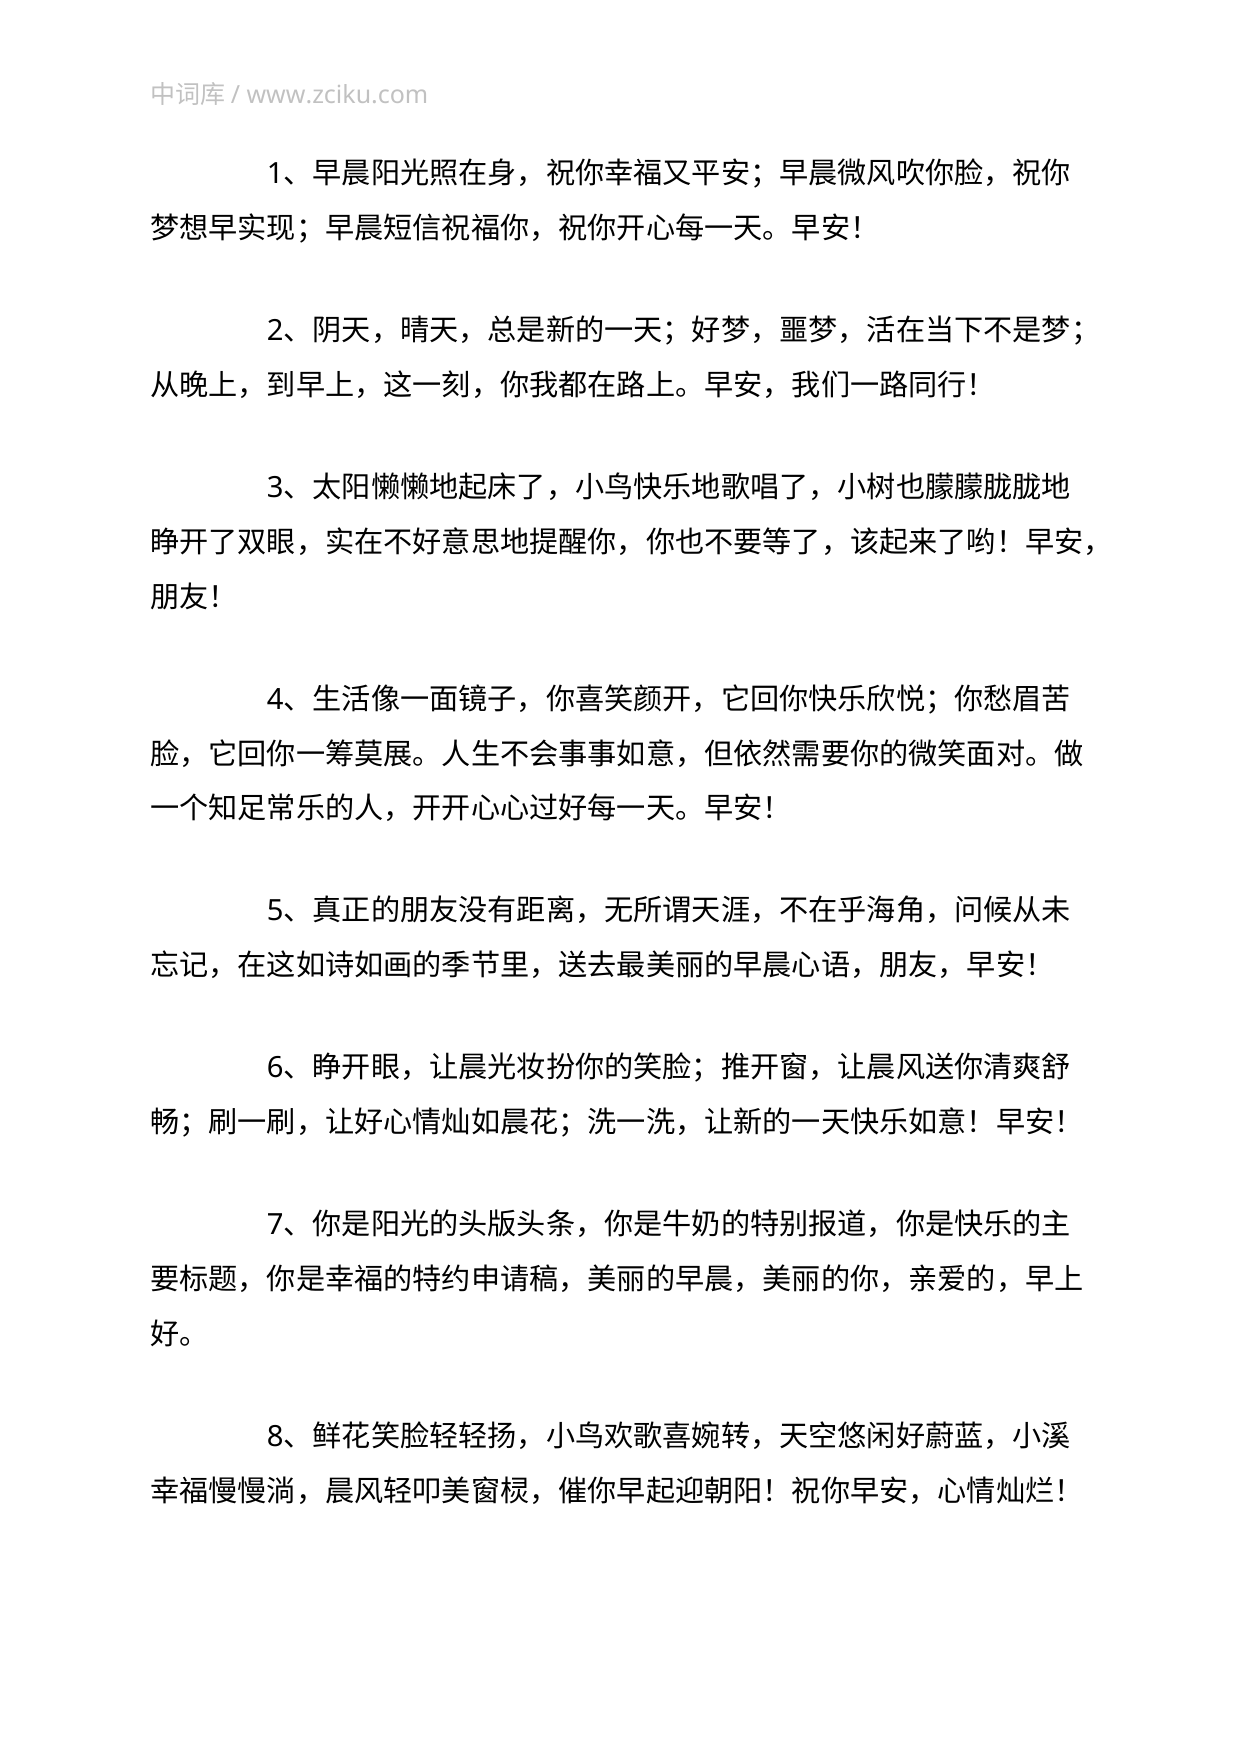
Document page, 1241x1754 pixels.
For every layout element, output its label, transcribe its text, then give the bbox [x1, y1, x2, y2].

text 8、鲜花笑脸轻轻扬，小鸟欢歌喜婉转，天空悠闲好蔚蓝，小溪幸福慢慢淌，晨风轻叩美窗棂，催你早起迎朝阳！祝你早安，心情灿烂！ [150, 1412, 1090, 1509]
text 3、太阳懒懒地起床了，小鸟快乐地歌唱了，小树也朦朦胧胧地睁开了双眼，实在不好意思地提醒你，你也不要等了，该起来了哟！早安，朋友！ [150, 463, 1090, 616]
text 4、生活像一面镜子，你喜笑颜开，它回你快乐欣悦；你愁眉苦脸，它回你一筹莫展。人生不会事事如意，但依然需要你的微笑面对。做一个知足常乐的人，开开心心过好每一天。早安！ [150, 675, 1090, 827]
text 2、阴天，晴天，总是新的一天；好梦，噩梦，活在当下不是梦；从晚上，到早上，这一刻，你我都在路上。早安，我们一路同行！ [150, 307, 1090, 404]
text 5、真正的朋友没有距离，无所谓天涯，不在乎海角，问候从未忘记，在这如诗如画的季节里，送去最美丽的早晨心语，朋友，早安！ [150, 887, 1090, 984]
text 1、早晨阳光照在身，祝你幸福又平安；早晨微风吹你脸，祝你梦想早实现；早晨短信祝福你，祝你开心每一天。早安！ [150, 150, 1090, 247]
text 7、你是阳光的头版头条，你是牛奶的特别报道，你是快乐的主要标题，你是幸福的特约申请稿，美丽的早晨，美丽的你，亲爱的，早上好。 [150, 1200, 1090, 1353]
text 6、睁开眼，让晨光妆扮你的笑脸；推开窗，让晨风送你清爽舒畅；刷一刷，让好心情灿如晨花；洗一洗，让新的一天快乐如意！早安！ [150, 1044, 1090, 1141]
